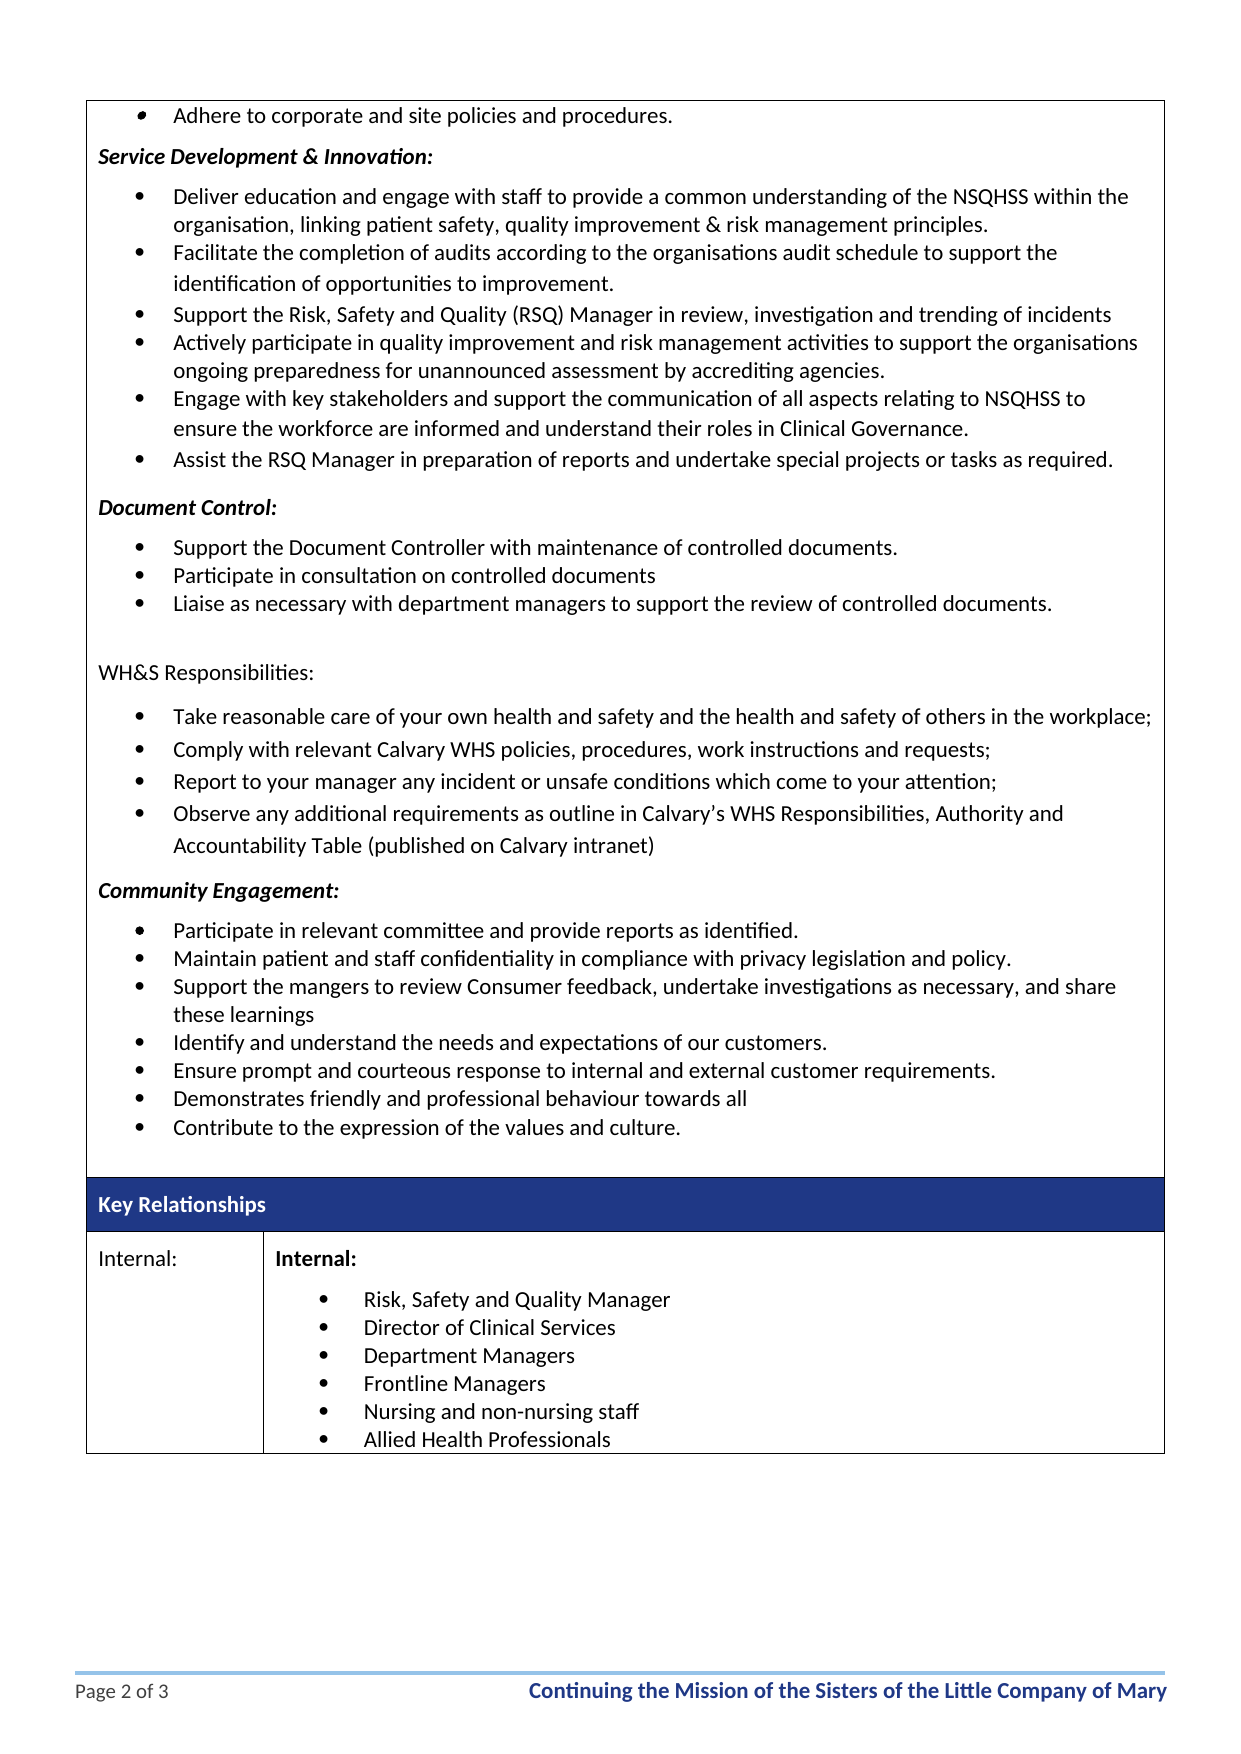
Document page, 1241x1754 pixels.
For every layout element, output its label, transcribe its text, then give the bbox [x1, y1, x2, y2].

table_cell Internal: Risk, Safety and Quality Manager Director of Clinical Services Department Managers Frontline Managers Nursing and non-nursing staff Allied Health Professionals [264, 1232, 1164, 1453]
table_cell Internal: [87, 1232, 263, 1453]
table_cell Key Relationships [87, 1178, 1164, 1231]
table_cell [87, 101, 1164, 1177]
